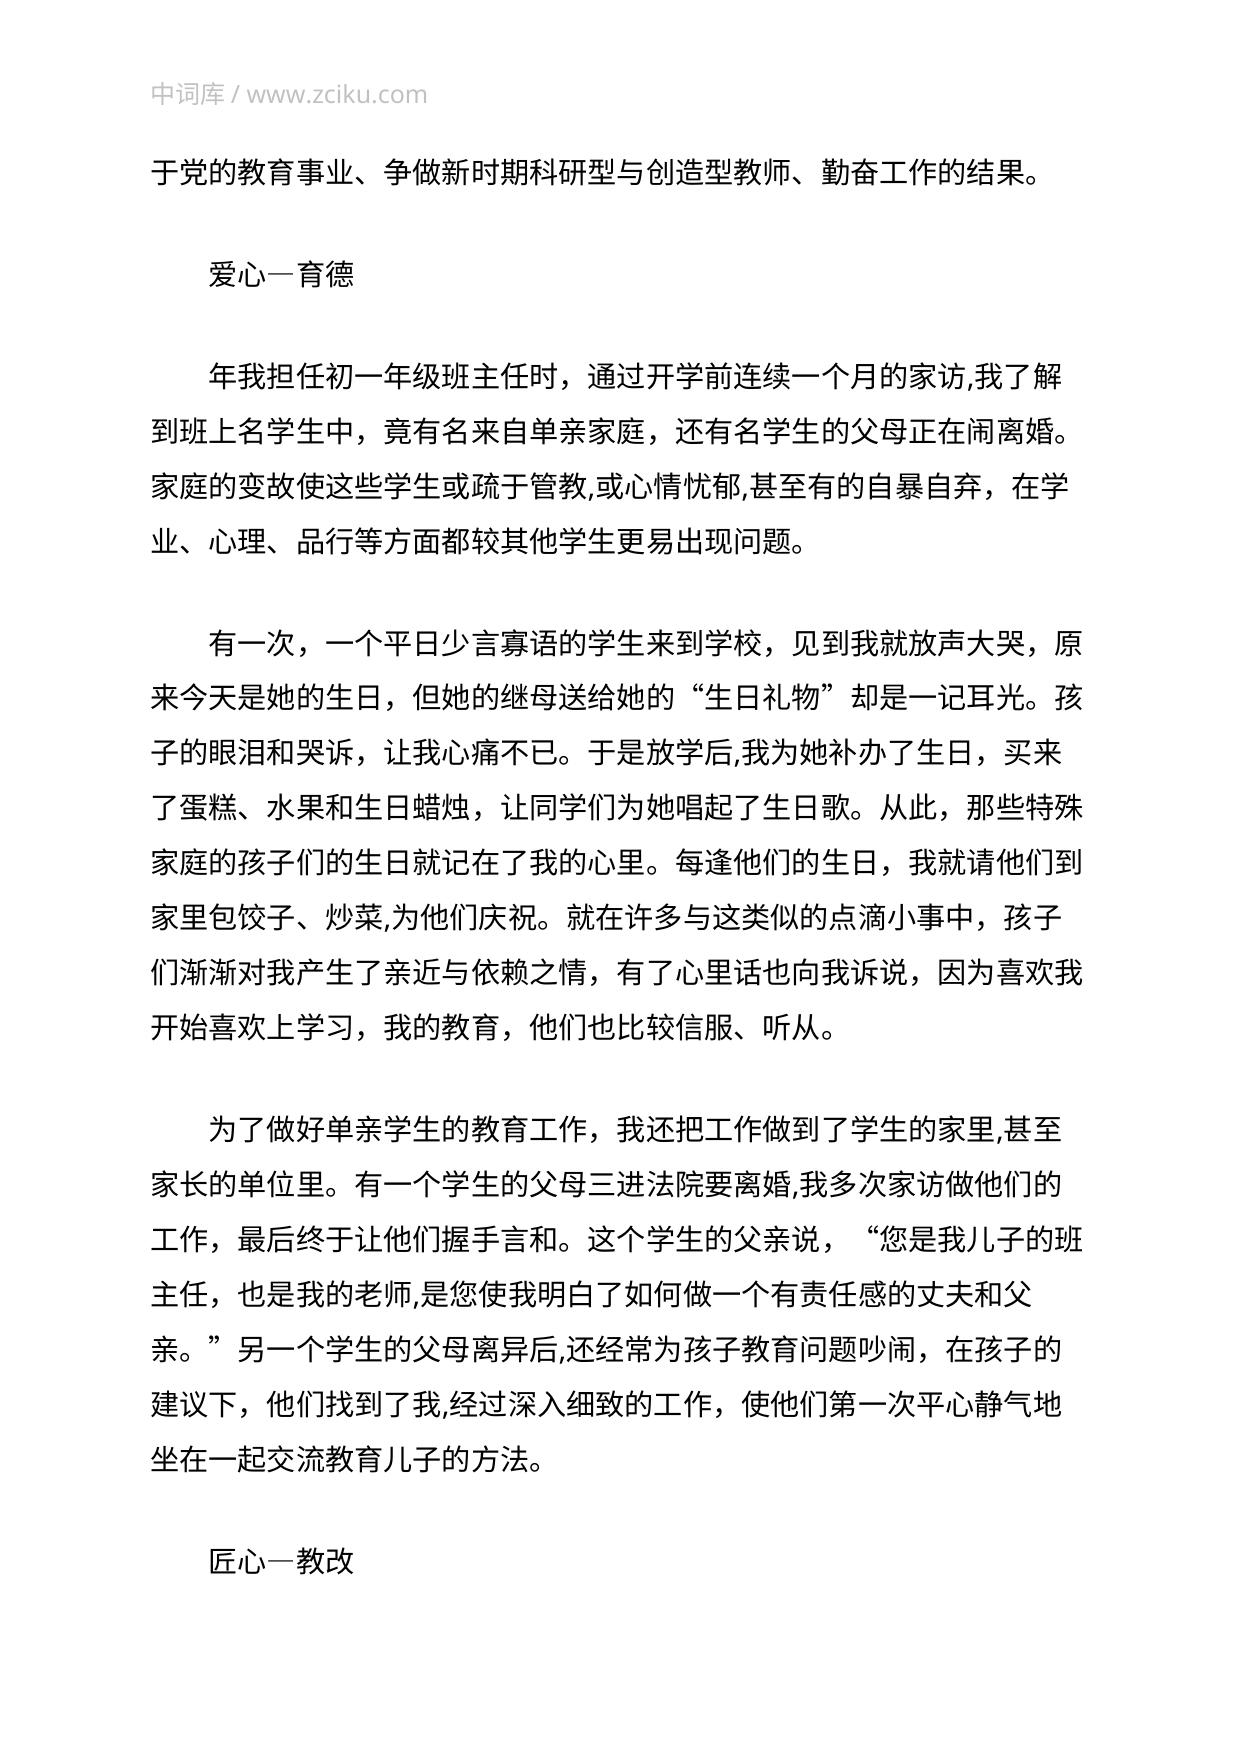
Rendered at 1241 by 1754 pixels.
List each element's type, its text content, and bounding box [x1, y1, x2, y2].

text 年我担任初一年级班主任时，通过开学前连续一个月的家访,我了解到班上名学生中，竟有名来自单亲家庭，还有名学生的父母正在闹离婚。家庭的变故使这些学生或疏于管教,或心情忧郁,甚至有的自暴自弃，在学业、心理、品行等方面都较其他学生更易出现问题。 [150, 353, 1090, 561]
text 为了做好单亲学生的教育工作，我还把工作做到了学生的家里,甚至家长的单位里。有一个学生的父母三进法院要离婚,我多次家访做他们的工作，最后终于让他们握手言和。这个学生的父亲说，“您是我儿子的班主任，也是我的老师,是您使我明白了如何做一个有责任感的丈夫和父亲。”另一个学生的父母离异后,还经常为孩子教育问题吵闹，在孩子的建议下，他们找到了我,经过深入细致的工作，使他们第一次平心静气地坐在一起交流教育儿子的方法。 [150, 1106, 1090, 1479]
text 爱心—育德 [150, 252, 1090, 294]
text 匠心—教改 [150, 1538, 1090, 1580]
text 有一次，一个平日少言寡语的学生来到学校，见到我就放声大哭，原来今天是她的生日，但她的继母送给她的“生日礼物”却是一记耳光。孩子的眼泪和哭诉，让我心痛不已。于是放学后,我为她补办了生日，买来了蛋糕、水果和生日蜡烛，让同学们为她唱起了生日歌。从此，那些特殊家庭的孩子们的生日就记在了我的心里。每逢他们的生日，我就请他们到家里包饺子、炒菜,为他们庆祝。就在许多与这类似的点滴小事中，孩子们渐渐对我产生了亲近与依赖之情，有了心里话也向我诉说，因为喜欢我开始喜欢上学习，我的教育，他们也比较信服、听从。 [150, 620, 1090, 1047]
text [150, 150, 1090, 192]
